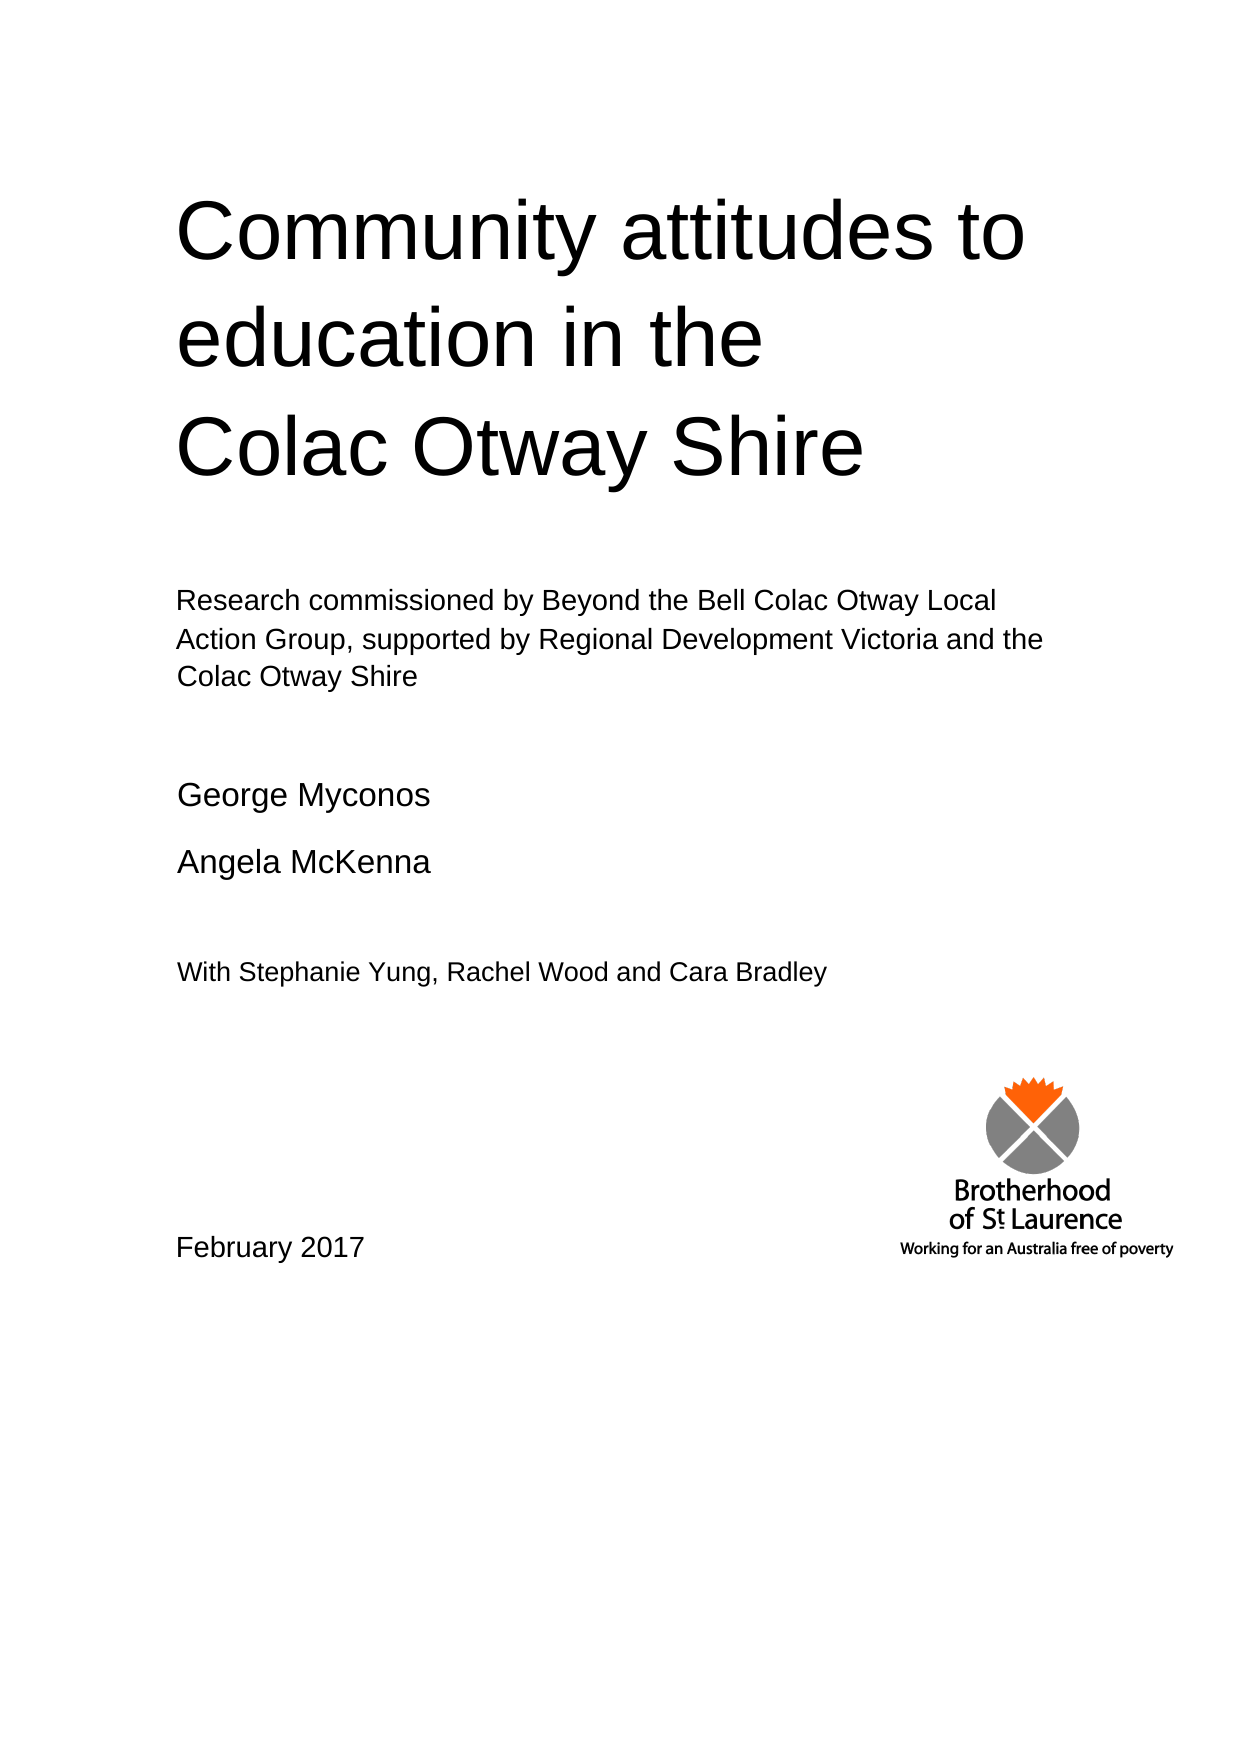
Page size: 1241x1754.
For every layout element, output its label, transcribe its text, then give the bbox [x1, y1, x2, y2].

text Action Group, supported by Regional Development Victoria and the Colac Otway Shire [176, 622, 1047, 693]
text Colac Otway Shire [176, 397, 1047, 493]
text Research commissioned by Beyond the Bell Colac Otway Local [176, 583, 1047, 617]
text February 2017 [176, 1077, 1047, 1264]
text With Stephanie Yung, Rachel Wood and Cara Bradley [177, 956, 1047, 988]
text George Myconos Angela McKenna [177, 775, 543, 880]
picture [900, 1077, 1174, 1258]
text Community attitudes to education in the [176, 181, 1047, 384]
